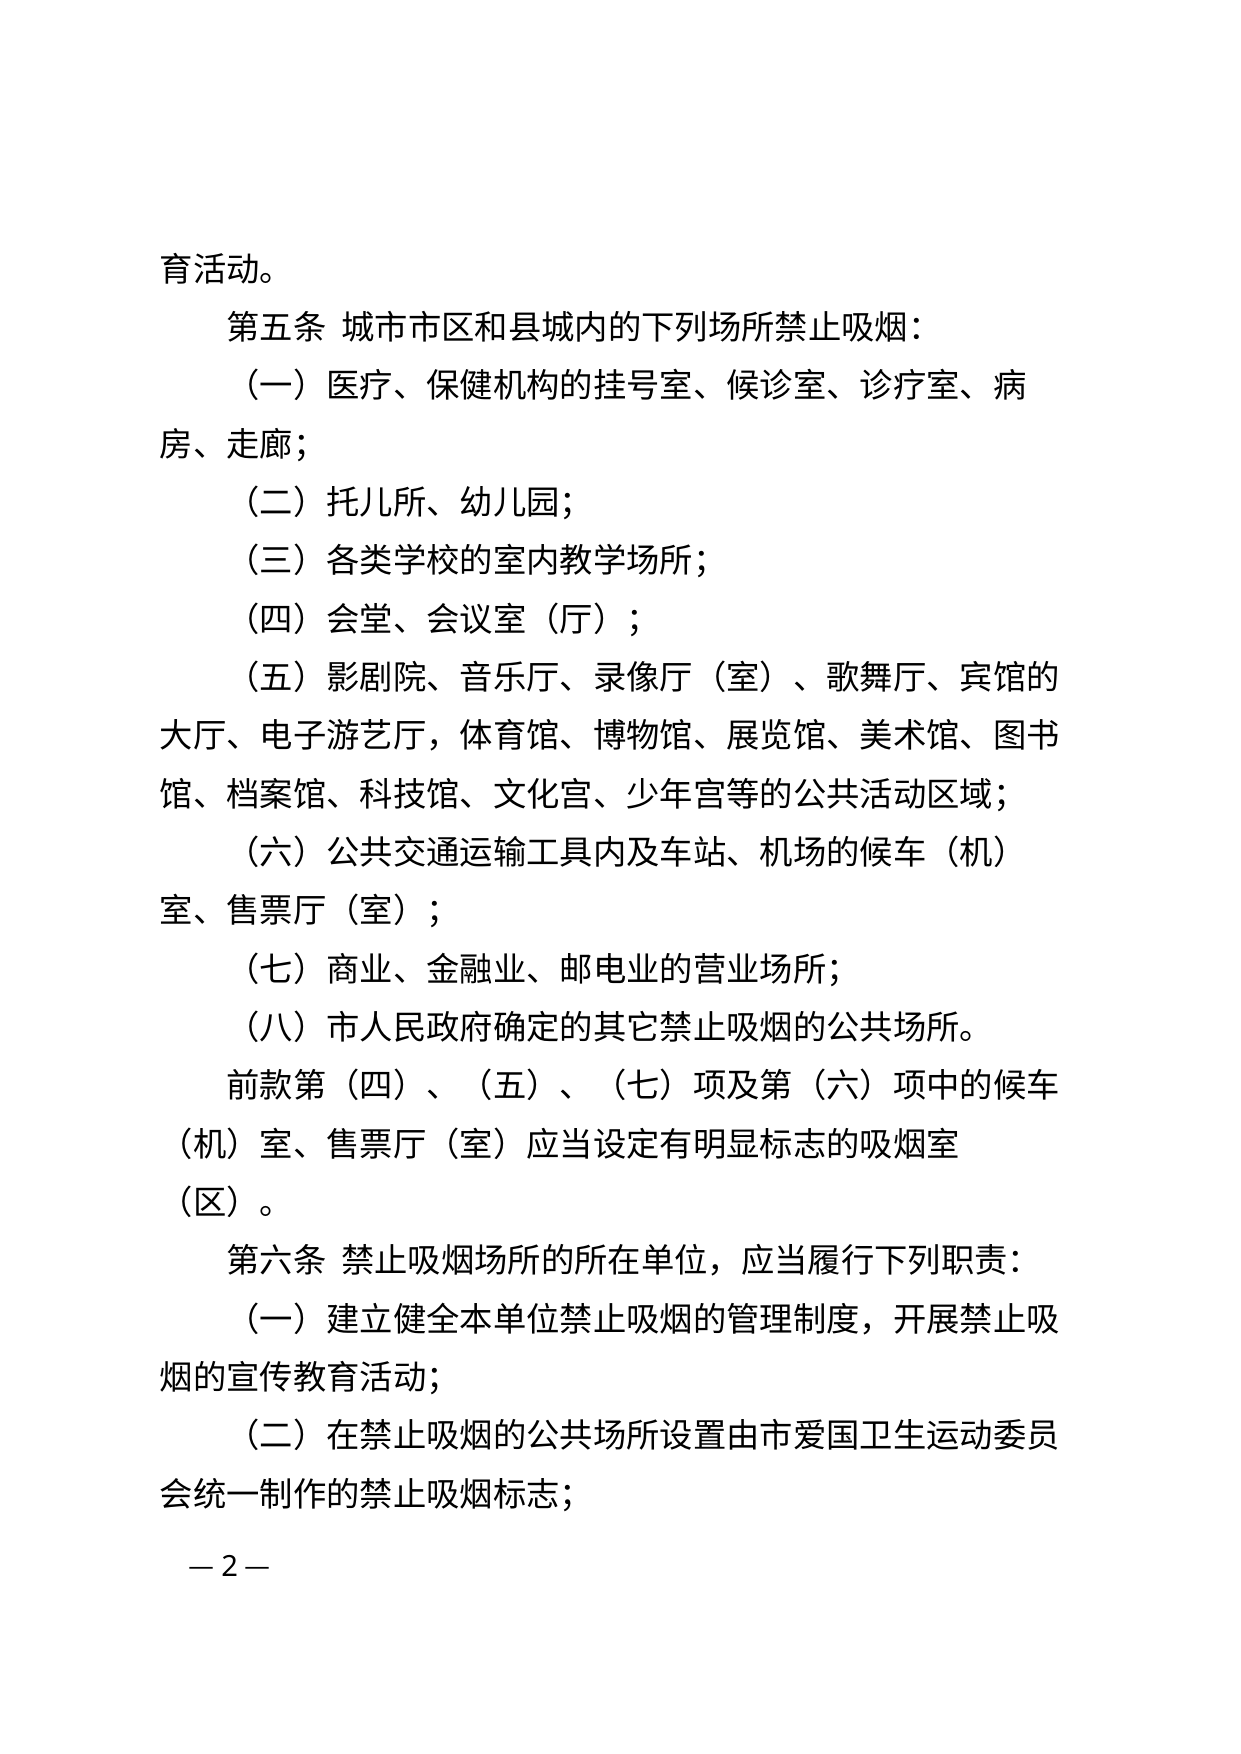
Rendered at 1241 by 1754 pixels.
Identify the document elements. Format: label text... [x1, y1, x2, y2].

text （五）影剧院、音乐厅、录像厅（室）、歌舞厅、宾馆的大厅、电子游艺厅，体育馆、博物馆、展览馆、美术馆、图书馆、档案馆、科技馆、文化宫、少年宫等的公共活动区域； [159, 643, 1081, 818]
text 第五条 城市市区和县城内的下列场所禁止吸烟： [159, 293, 1081, 351]
text （七）商业、金融业、邮电业的营业场所； [159, 934, 1081, 993]
text 前款第（四）、（五）、（七）项及第（六）项中的候车（机）室、售票厅（室）应当设定有明显标志的吸烟室（区）。 [159, 1051, 1081, 1226]
text 第六条 禁止吸烟场所的所在单位，应当履行下列职责： [159, 1226, 1081, 1284]
text （六）公共交通运输工具内及车站、机场的候车（机）室、售票厅（室）； [159, 818, 1081, 934]
text （四）会堂、会议室（厅）； [159, 584, 1081, 643]
text （八）市人民政府确定的其它禁止吸烟的公共场所。 [159, 993, 1081, 1051]
text （一）医疗、保健机构的挂号室、候诊室、诊疗室、病房、走廊； [159, 351, 1081, 468]
text （二）在禁止吸烟的公共场所设置由市爱国卫生运动委员会统一制作的禁止吸烟标志； [159, 1401, 1081, 1518]
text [159, 234, 1081, 293]
text （三）各类学校的室内教学场所； [159, 526, 1081, 584]
text （一）建立健全本单位禁止吸烟的管理制度，开展禁止吸烟的宣传教育活动； [159, 1284, 1081, 1401]
text （二）托儿所、幼儿园； [159, 468, 1081, 526]
